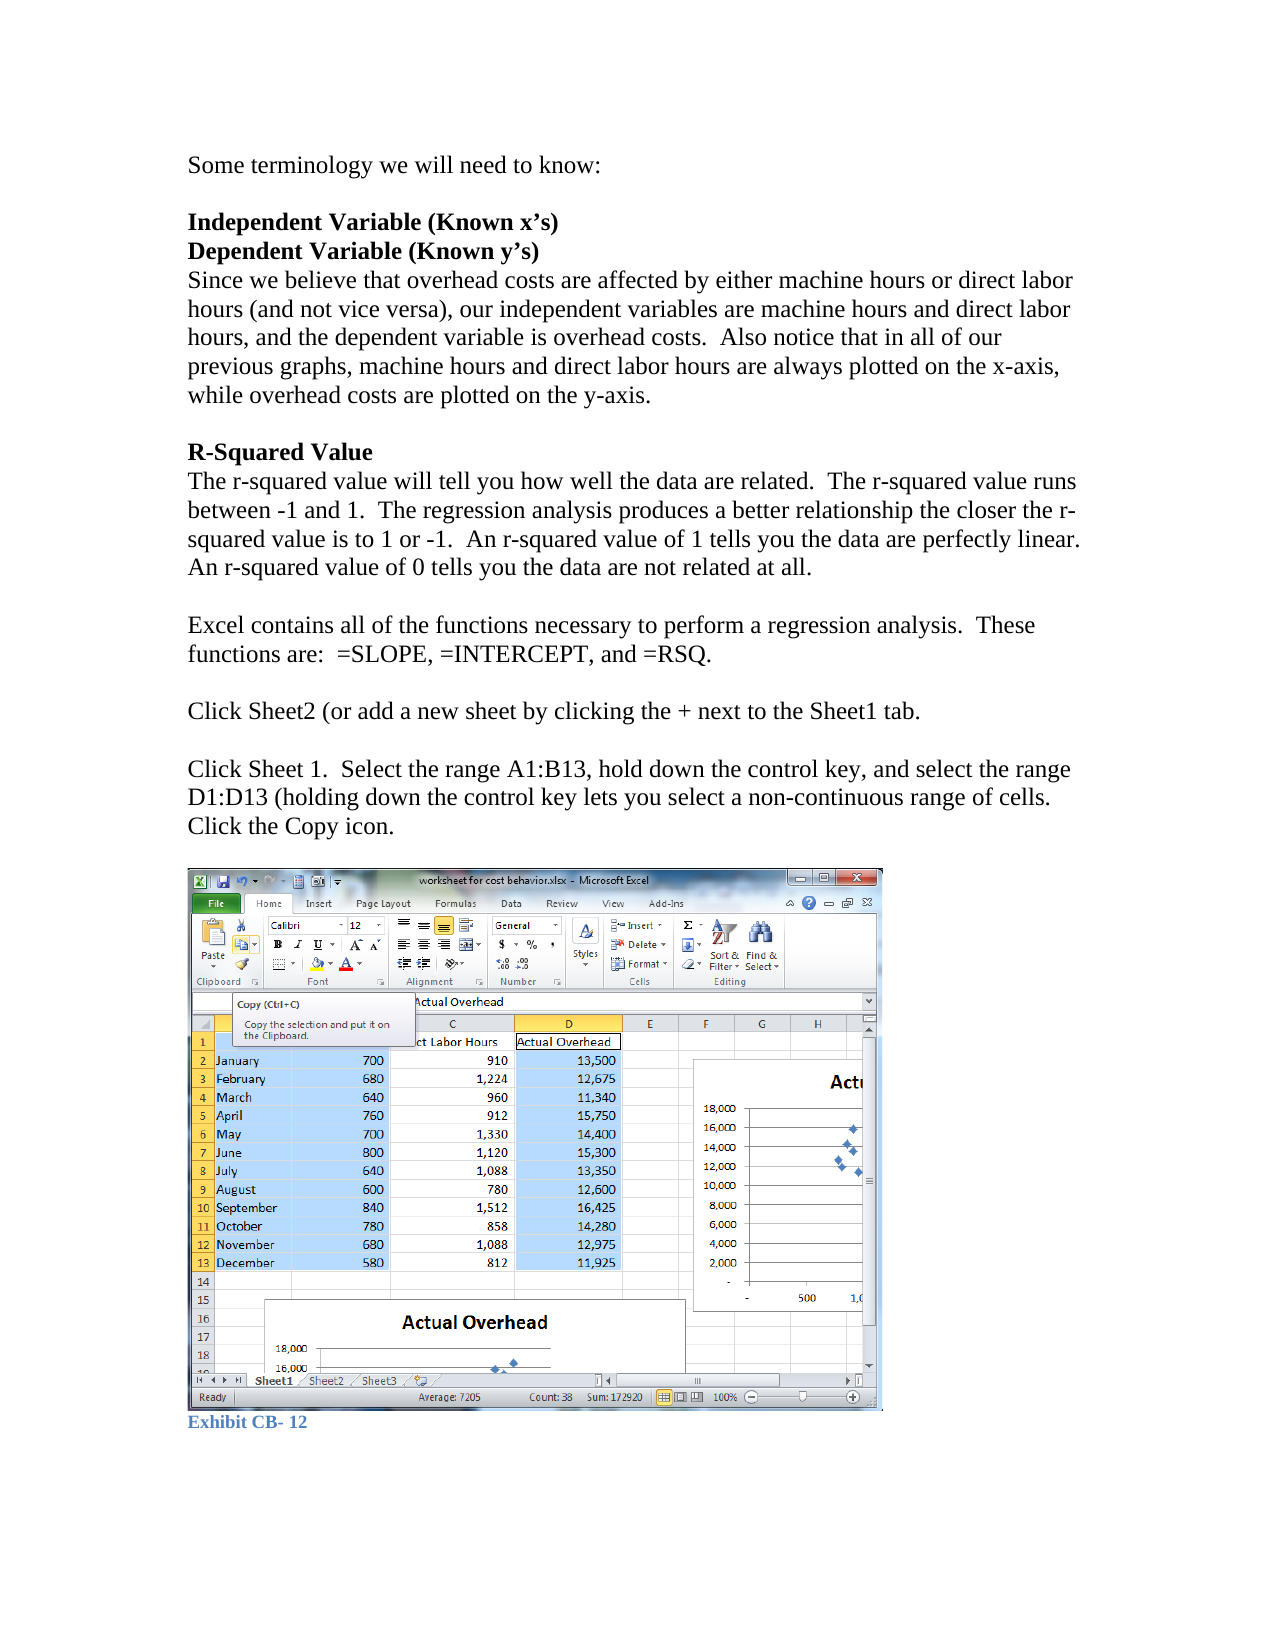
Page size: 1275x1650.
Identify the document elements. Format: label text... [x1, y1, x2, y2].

text The r-squared value will tell you how well the data are related. The r-squared value runs between -1 and 1. The regression analysis produces a better relationship the closer the r-squared value is to 1 or -1. An r-squared value of 1 tells you the data are perfectly linear. An r-squared value of 0 tells you the data are not related at all. [187, 466, 1087, 581]
text Click Sheet2 (or add a new sheet by clicking the + next to the Sheet1 tab. [187, 696, 1087, 725]
picture [187, 868, 883, 1411]
text Exhibit CB- 12 [187, 1411, 1087, 1432]
text Since we believe that overhead costs are affected by either machine hours or direct labor hours (and not vice versa), our independent variables are machine hours and direct labor hours, and the dependent variable is overhead costs. Also notice that in all of our previous graphs, machine hours and direct labor hours are always plotted on the x-axis, while overhead costs are plotted on the y-axis. [187, 265, 1087, 409]
text Some terminology we will need to know: [187, 150, 1087, 179]
text Independent Variable (Known x’s) [187, 207, 1087, 236]
text Excel contains all of the functions necessary to perform a regression analysis. These functions are: =SLOPE, =INTERCEPT, and =RSQ. [187, 610, 1087, 667]
text Dependent Variable (Known y’s) [187, 236, 1087, 265]
text Click Sheet 1. Select the range A1:B13, hold down the control key, and select the range D1:D13 (holding down the control key lets you select a non-continuous range of cells. Click the Copy icon. [187, 754, 1087, 840]
text R-Squared Value [187, 437, 1087, 466]
